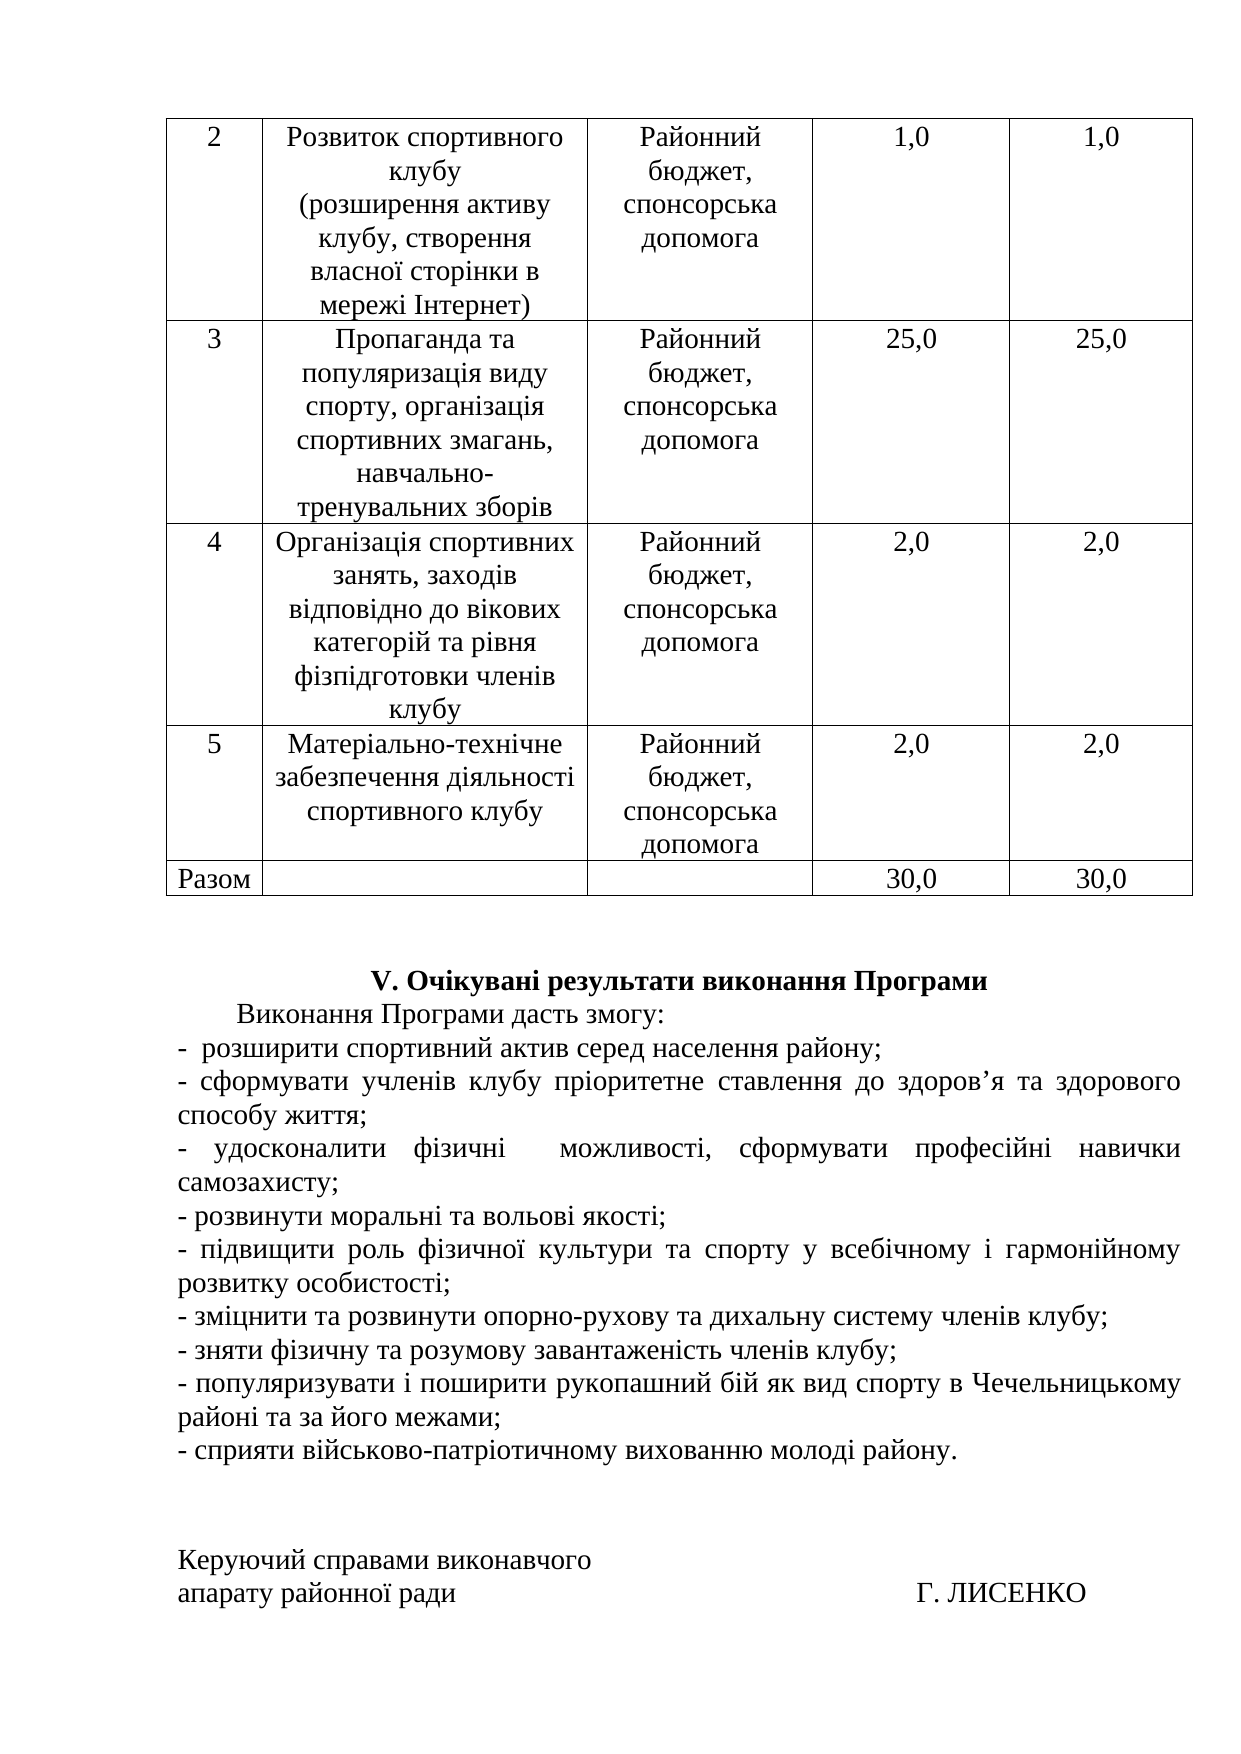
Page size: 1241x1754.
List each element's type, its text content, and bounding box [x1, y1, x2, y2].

text - удосконалити фізичні можливості, сформувати професійні навички самозахисту; [177, 1131, 1181, 1198]
table_cell 2,0 [813, 726, 1009, 860]
text апарату районної ради Г. ЛИСЕНКО [177, 1576, 1181, 1609]
text - популяризувати і поширити рукопашний бій як вид спорту в Чечельницькому районі та за його межами; [177, 1365, 1181, 1432]
table_cell 2,0 [1010, 726, 1192, 860]
table_cell Розвиток спортивного клубу (розширення активу клубу, створення власної сторінки в мережі Інтернет) [263, 119, 587, 320]
text - сформувати учленів клубу пріоритетне ставлення до здоров’я та здорового способу життя; [177, 1063, 1181, 1131]
text - зняти фізичну та розумову завантаженість членів клубу; [177, 1332, 1181, 1365]
table_cell 1,0 [813, 119, 1009, 320]
table_cell Організація спортивних занять, заходів відповідно до вікових категорій та рівня фізпідготовки членів клубу [263, 524, 587, 725]
table_cell [588, 861, 812, 895]
text - підвищити роль фізичної культури та спорту у всебічному і гармонійному розвитку особистості; [177, 1231, 1181, 1298]
table_cell Районний бюджет, спонсорська допомога [588, 726, 812, 860]
table_cell Районний бюджет, спонсорська допомога [588, 524, 812, 725]
table_cell 25,0 [1010, 321, 1192, 523]
table_cell 2,0 [1010, 524, 1192, 725]
table_cell Матеріально-технічне забезпечення діяльності спортивного клубу [263, 726, 587, 860]
table_cell 4 [167, 524, 262, 725]
text - зміцнити та розвинути опорно-рухову та дихальну систему членів клубу; [177, 1298, 1181, 1332]
table_cell 2,0 [813, 524, 1009, 725]
table_cell [263, 861, 587, 895]
table_cell 3 [167, 321, 262, 523]
table_cell Районний бюджет, спонсорська допомога [588, 119, 812, 320]
text Виконання Програми дасть змогу: [177, 996, 1181, 1030]
table_cell 2 [167, 119, 262, 320]
table_cell Пропаганда та популяризація виду спорту, організація спортивних змагань, навчально-тренувальних зборів [263, 321, 587, 523]
table_cell 5 [167, 726, 262, 860]
table_cell 30,0 [813, 861, 1009, 895]
text - розширити спортивний актив серед населення району; [177, 1030, 1181, 1063]
text - розвинути моральні та вольові якості; [177, 1198, 1181, 1231]
table_cell 30,0 [1010, 861, 1192, 895]
table_cell Районний бюджет, спонсорська допомога [588, 321, 812, 523]
text - сприяти військово-патріотичному вихованню молоді району. [177, 1432, 1181, 1466]
table_cell Разом [167, 861, 262, 895]
text V. Очікувані результати виконання Програми [177, 963, 1181, 996]
text Керуючий справами виконавчого [177, 1542, 1181, 1576]
table_cell 1,0 [1010, 119, 1192, 320]
table_cell 25,0 [813, 321, 1009, 523]
